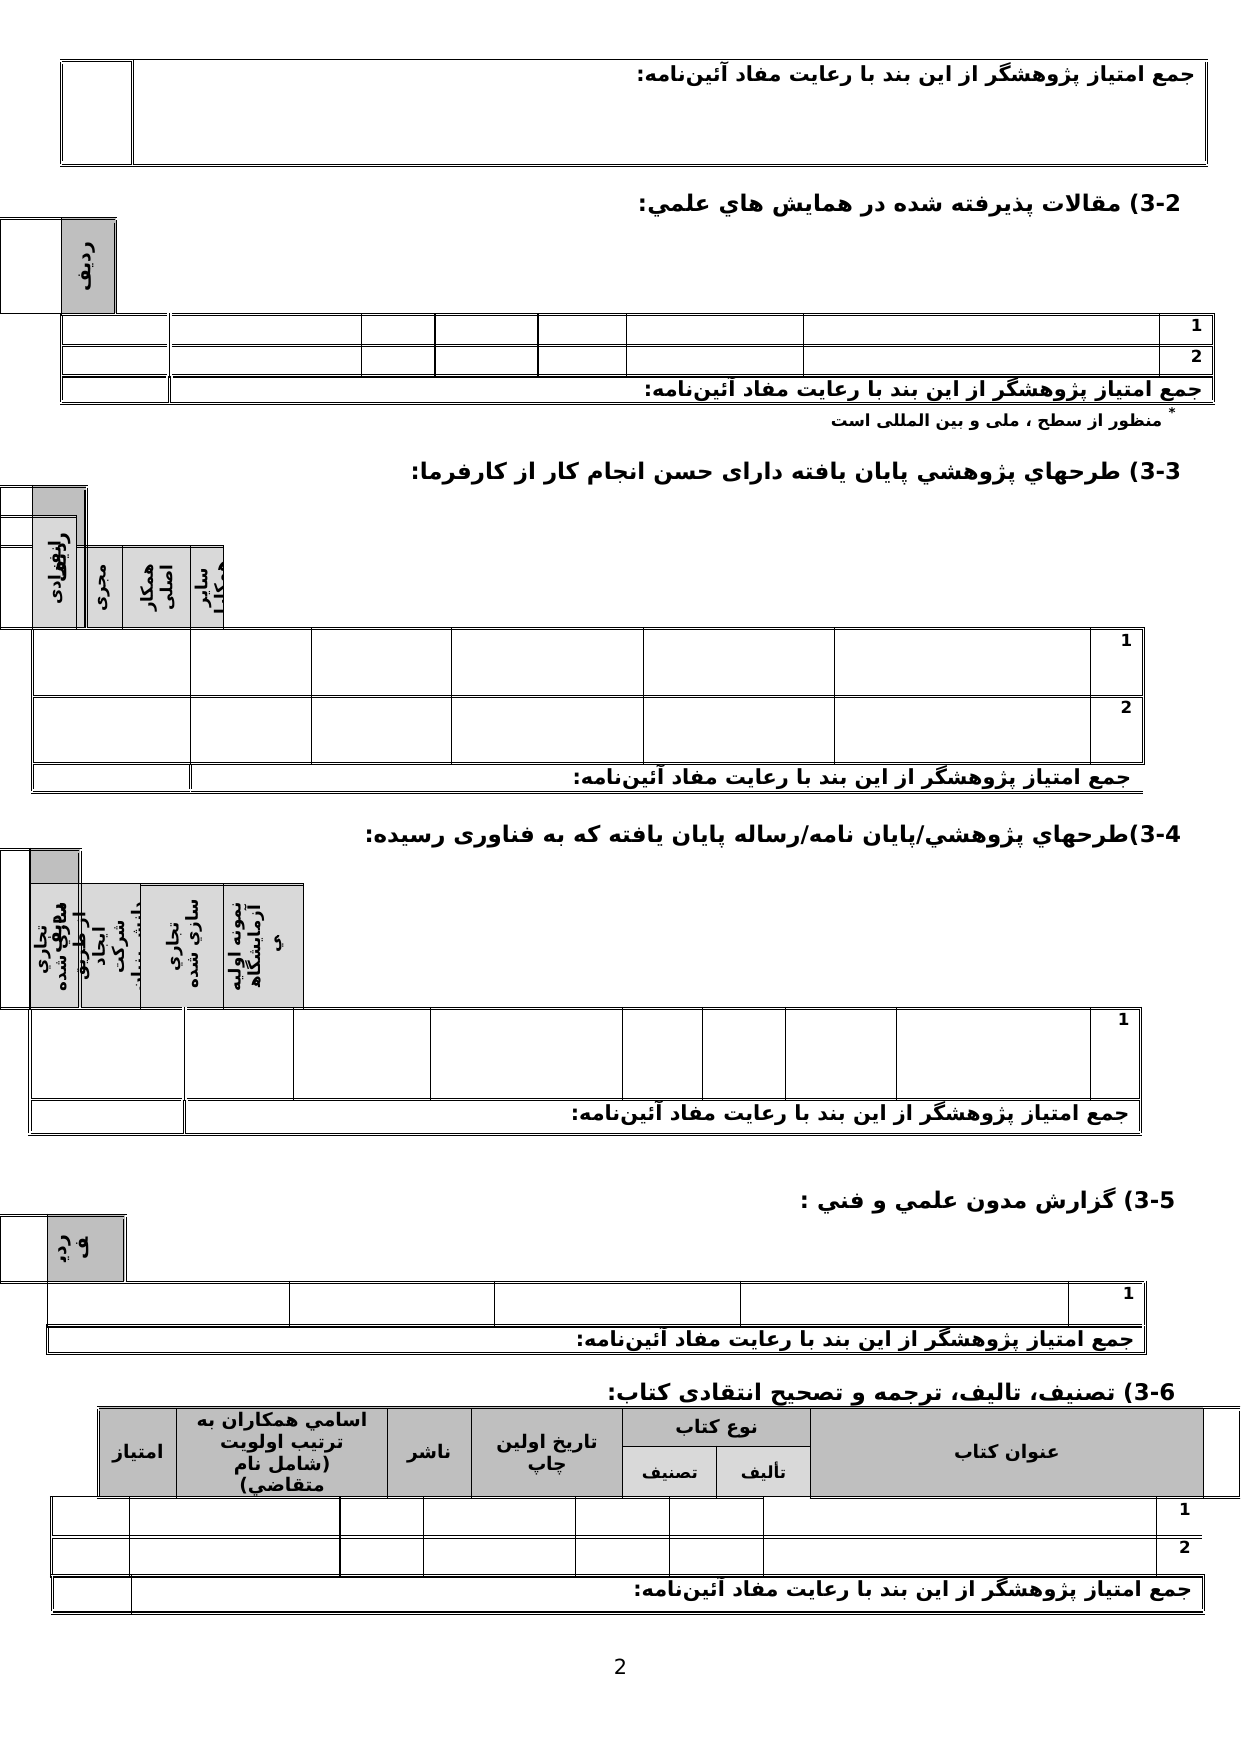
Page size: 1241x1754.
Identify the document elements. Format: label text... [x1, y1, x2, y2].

table_cell [424, 1499, 575, 1535]
table_header امتياز [99, 1409, 176, 1496]
table_cell [835, 630, 1090, 694]
table_cell [786, 1010, 896, 1098]
table_cell [30, 1098, 184, 1133]
table_cell 2 [1160, 347, 1212, 374]
table_header رديف [31, 849, 80, 883]
table_cell [627, 347, 803, 374]
table_cell جمع امتياز پژوهشگر از اين بند با رعايت مفاد آئين‌نامه: [185, 1098, 1141, 1133]
table_cell تصنيف [623, 1447, 716, 1496]
table_header عنوان كتاب [811, 1409, 1203, 1496]
table_cell [452, 630, 643, 694]
table_cell [170, 344, 361, 374]
table_cell 1 [1160, 316, 1212, 344]
table_cell [290, 1284, 494, 1324]
table_cell [670, 1499, 763, 1535]
table_cell تأليف [717, 1447, 810, 1496]
table_cell [48, 1284, 289, 1324]
table_cell [436, 347, 537, 374]
table_cell [53, 1497, 129, 1535]
table_cell [623, 1010, 702, 1098]
table_cell 2 [1157, 1539, 1202, 1574]
table_cell [741, 1284, 1068, 1324]
table_cell [53, 1578, 131, 1611]
table_cell جمع امتياز پژوهشگر از اين بند با رعايت مفاد آئين‌نامه: [190, 765, 1142, 791]
table_cell [53, 1539, 129, 1574]
table_cell [191, 698, 311, 762]
table_cell 1 [1091, 630, 1142, 694]
table_header تاريخ اولین چاپ [472, 1409, 622, 1496]
table_cell [34, 630, 190, 694]
text 3-6) تصنیف، تالیف، ترجمه و تصحیح انتقادی كتاب: [59, 1379, 1181, 1406]
table_cell جمع امتياز پژوهشگر از اين بند با رعايت مفاد آئين‌نامه: [49, 1324, 1146, 1352]
table_cell جمع امتياز پژوهشگر از اين بند با رعايت مفاد آئين‌نامه: [132, 1578, 1203, 1611]
table_cell [341, 1539, 423, 1574]
table_cell [362, 347, 434, 374]
table_cell [62, 313, 169, 344]
table_cell تجاري سازي شده از طريق ايجاد شركت دانش بنيان (شركت در مركز رشد) [82, 884, 140, 1007]
table_cell [424, 1539, 575, 1574]
table_cell [341, 1499, 423, 1535]
table_header ناشر [388, 1409, 471, 1496]
table_cell 1 [1091, 1010, 1139, 1098]
table_header رديف [62, 218, 116, 313]
text 3-5) گزارش مدون علمي و فني : [59, 1187, 1181, 1213]
table_cell [764, 1539, 1156, 1574]
table_cell [539, 316, 626, 344]
table_cell [34, 698, 190, 762]
table_cell [804, 347, 1159, 374]
table_cell [703, 1010, 785, 1098]
table_cell [576, 1539, 669, 1574]
table_cell [897, 1010, 1090, 1098]
table_header رديف [48, 1215, 125, 1281]
table_cell نمونه اوليه آزمايشگاهي [224, 886, 303, 1007]
table_cell [452, 698, 643, 762]
table_cell [32, 1007, 184, 1098]
table_cell [130, 1539, 339, 1574]
table_cell [312, 698, 451, 762]
table_header اسامي همكاران به ترتيب اولويت (شامل نام متقاضي) [177, 1409, 387, 1496]
table_cell 1 [1157, 1499, 1202, 1535]
text 3-3) طرحهاي پژوهشي پايان يافته دارای حسن انجام کار از کارفرما: [59, 458, 1181, 484]
table_cell [576, 1499, 669, 1535]
table_cell [62, 374, 169, 402]
table_cell [130, 1499, 339, 1535]
table_cell [436, 316, 537, 344]
table_cell [170, 313, 361, 344]
table_cell [312, 630, 451, 694]
table_cell [362, 316, 434, 344]
text 3-2) مقالات پذيرفته شده در همايش هاي علمي: [59, 191, 1181, 217]
table_cell [63, 344, 169, 374]
table_cell [764, 1497, 1156, 1535]
table_cell [627, 316, 803, 344]
table_header رديف [33, 488, 86, 545]
table_cell [644, 698, 834, 762]
table_cell 2 [1091, 698, 1142, 762]
text * منظور از سطح ، ملی و بین المللی است [59, 405, 1181, 431]
table_cell [431, 1010, 622, 1098]
table_cell [294, 1010, 430, 1098]
table_cell [495, 1284, 740, 1324]
table_cell [835, 698, 1090, 762]
table_cell تجاري سازي شده از طريق ايجاد شركت دانش بنيان (شركت در مركز رشد) [31, 884, 78, 1007]
table_cell جمع امتياز پژوهشگر از اين بند با رعايت مفاد آئين‌نامه: [134, 60, 1206, 163]
table_cell [644, 630, 834, 694]
table_cell [539, 347, 626, 374]
table_cell [191, 630, 311, 694]
table_cell سایر همکاران [191, 548, 223, 627]
table_cell همکار اصلی [123, 548, 190, 627]
table_cell انفرادی [33, 518, 76, 627]
table_cell [804, 316, 1159, 344]
table_cell مجری [88, 548, 122, 627]
table_cell [670, 1539, 763, 1574]
table_header نوع كتاب [623, 1409, 810, 1446]
table_cell تجاري سازي شده [141, 886, 223, 1007]
table_cell [62, 62, 131, 163]
table_cell [33, 765, 190, 791]
table_cell 1 [1069, 1281, 1146, 1324]
table_cell جمع امتياز پژوهشگر از اين بند با رعايت مفاد آئين‌نامه: [170, 374, 1214, 402]
table_cell [185, 1007, 293, 1098]
text 3-4)طرحهاي پژوهشي/پايان نامه/رساله پايان يافته که به فناوری رسیده: [59, 821, 1181, 847]
